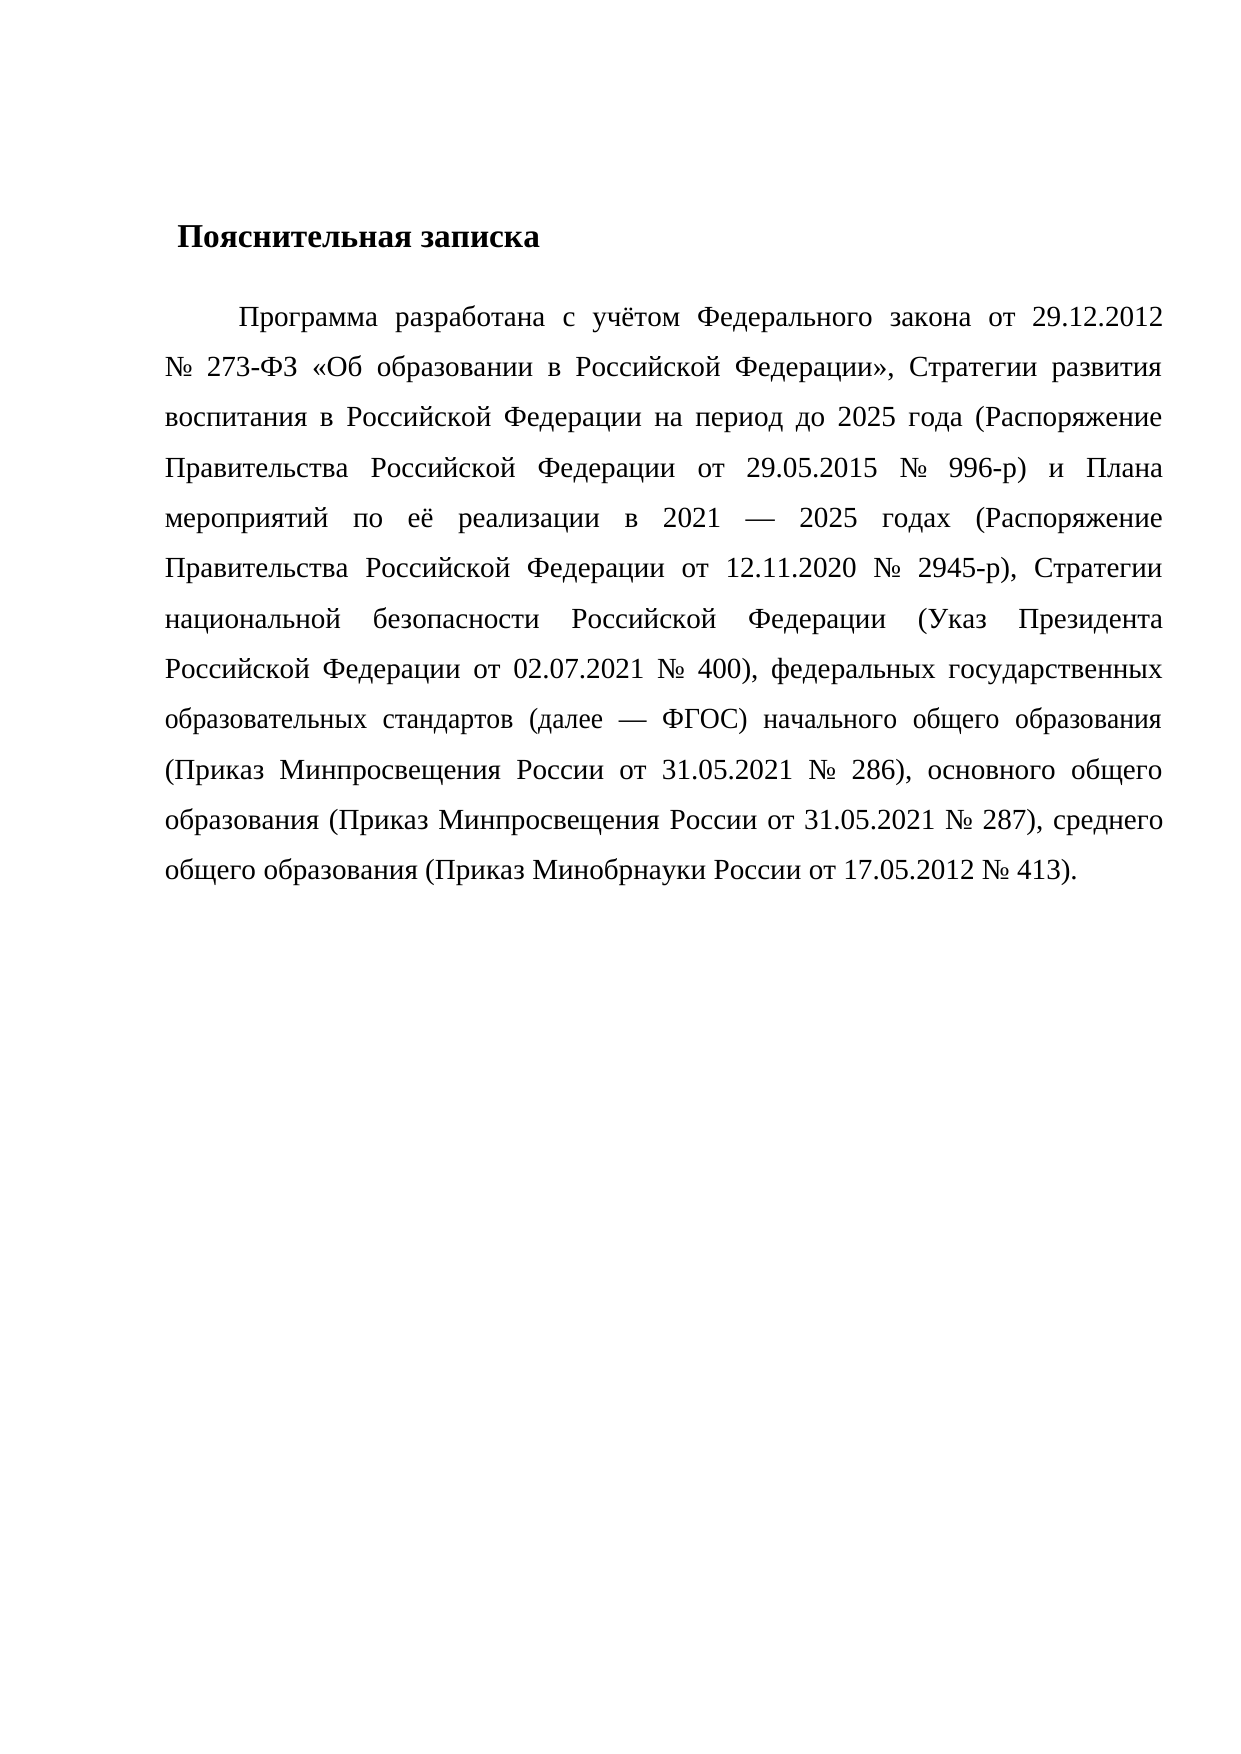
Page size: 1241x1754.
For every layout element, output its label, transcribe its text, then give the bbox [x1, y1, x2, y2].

text Программа разработана с учётом Федерального закона от 29.12.2012 № 273-ФЗ «Об образовании в Российской Федерации», Стратегии развития воспитания в Российской Федерации на период до 2025 года (Распоряжение Правительства Российской Федерации от 29.05.2015 № 996-р) и Плана мероприятий по её реализации в 2021 — 2025 годах (Распоряжение Правительства Российской Федерации от 12.11.2020 № 2945-р), Стратегии национальной безопасности Российской Федерации (Указ Президента Российской Федерации от 02.07.2021 № 400), федеральных государственных образовательных стандартов (далее — ФГОС) начального общего образования (Приказ Минпросвещения России от 31.05.2021 № 286), основного общего образования (Приказ Минпросвещения России от 31.05.2021 № 287), среднего общего образования (Приказ Минобрнауки России от 17.05.2012 № 413). [164, 299, 1163, 886]
subtitle Пояснительная записка [177, 216, 1163, 255]
